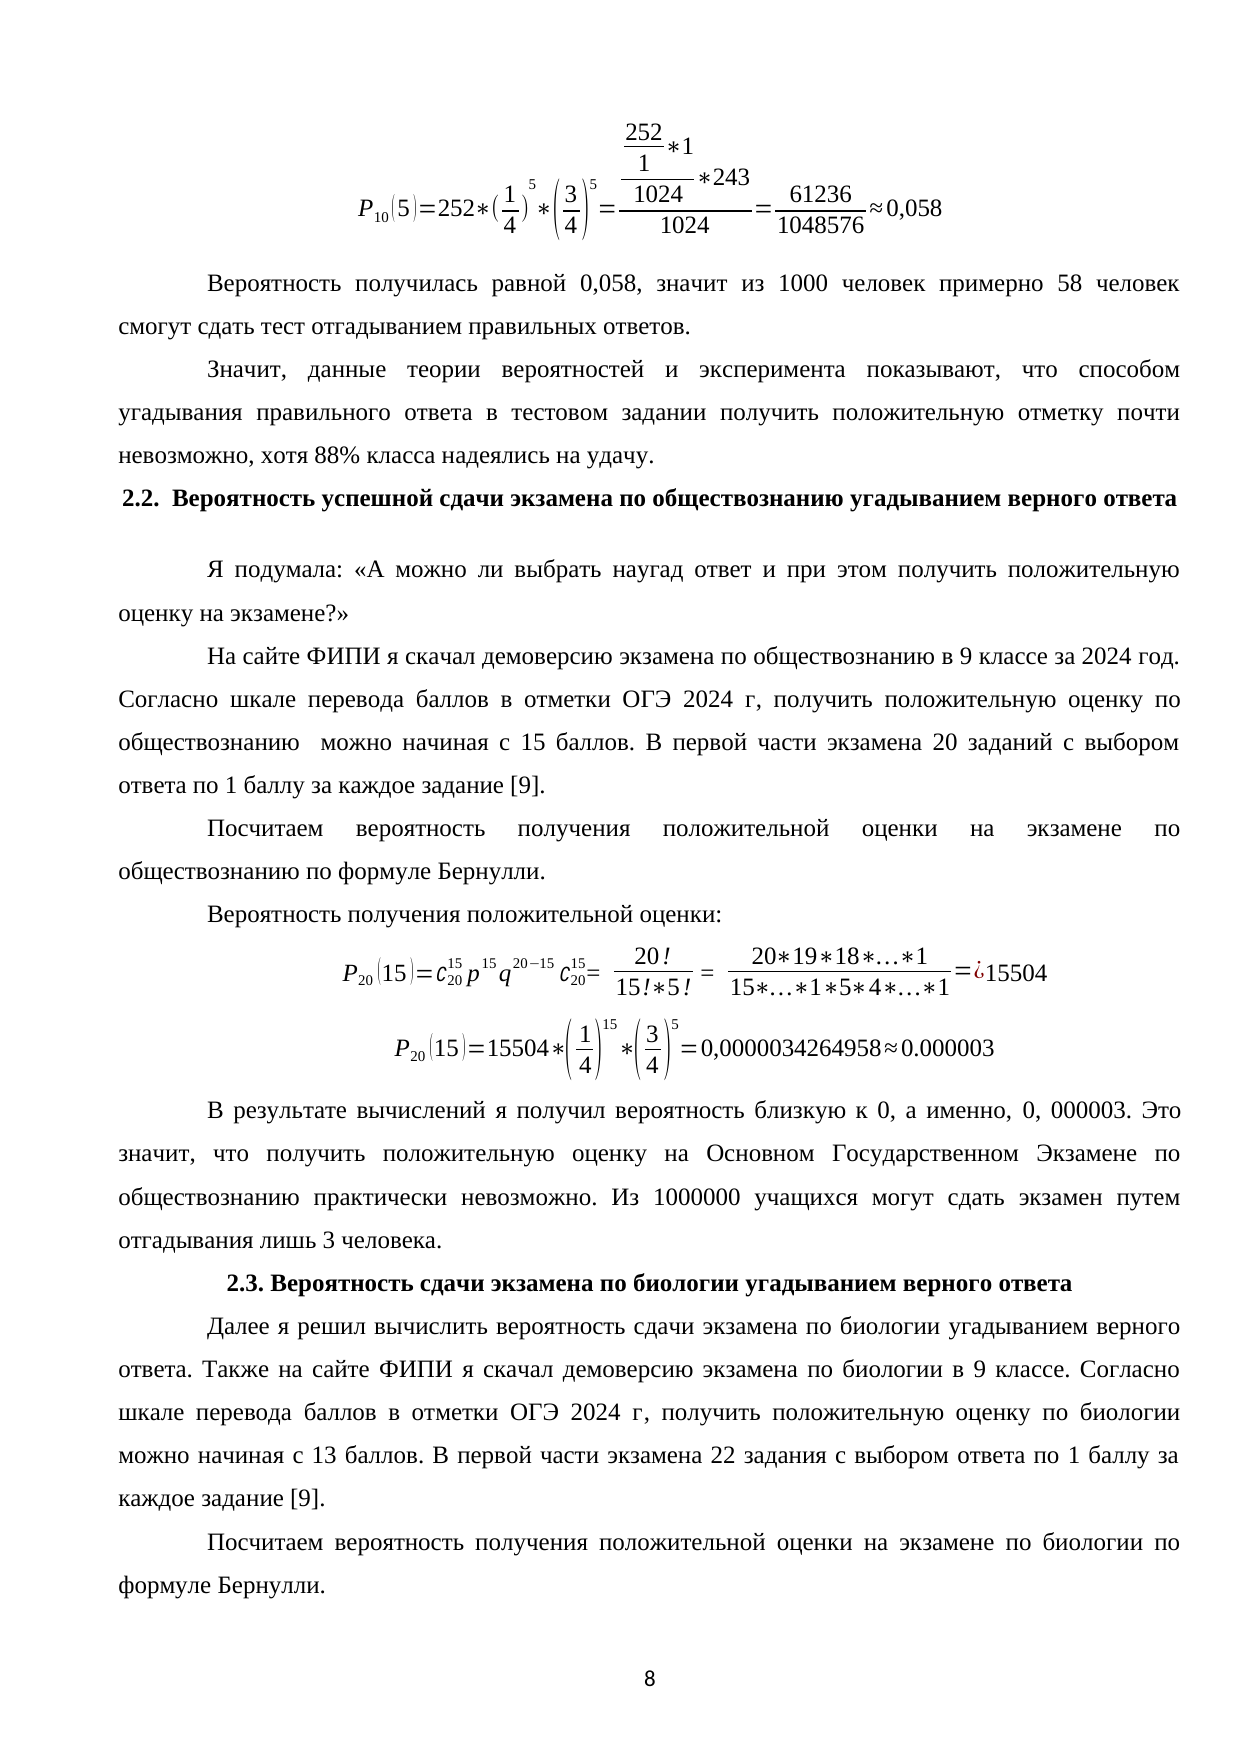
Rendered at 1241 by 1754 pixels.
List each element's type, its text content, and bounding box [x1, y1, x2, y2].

text Вероятность получилась равной 0,058, значит из 1000 человек примерно 58 человек смогут сдать тест отгадыванием правильных ответов. [118, 268, 1181, 339]
text На сайте ФИПИ я скачал демоверсию экзамена по обществознанию в 9 классе за 2024 год. Согласно шкале перевода баллов в отметки ОГЭ 2024 г, получить положительную оценку по обществознанию можно начиная с 15 баллов. В первой части экзамена 20 заданий с выбором ответа по 1 баллу за каждое задание [9]. [118, 641, 1181, 799]
text Я подумала: «А можно ли выбрать наугад ответ и при этом получить положительную оценку на экзамене?» [118, 554, 1181, 626]
text Посчитаем вероятность получения положительной оценки на экзамене по биологии по формуле Бернулли. [118, 1527, 1181, 1598]
text = = 15504 [118, 943, 1181, 1002]
subtitle 2.3. Вероятность сдачи экзамена по биологии угадыванием верного ответа [118, 1268, 1181, 1297]
text Значит, данные теории вероятностей и эксперимента показывают, что способом угадывания правильного ответа в тестовом задании получить положительную отметку почти невозможно, хотя 88% класса надеялись на удачу. [118, 354, 1181, 469]
text Вероятность получения положительной оценки: [118, 899, 1181, 928]
text Посчитаем вероятность получения положительной оценки на экзамене по обществознанию по формуле Бернулли. [118, 813, 1181, 885]
text Далее я решил вычислить вероятность сдачи экзамена по биологии угадыванием верного ответа. Также на сайте ФИПИ я скачал демоверсию экзамена по биологии в 9 классе. Согласно шкале перевода баллов в отметки ОГЭ 2024 г, получить положительную оценку по биологии можно начиная с 13 баллов. В первой части экзамена 22 задания с выбором ответа по 1 баллу за каждое задание [9]. [118, 1311, 1181, 1512]
subtitle 2.2. Вероятность успешной сдачи экзамена по обществознанию угадыванием верного ответа [118, 483, 1181, 512]
text В результате вычислений я получил вероятность близкую к 0, а именно, 0, 000003. Это значит, что получить положительную оценку на Основном Государственном Экзамене по обществознанию практически невозможно. Из 1000000 учащихся могут сдать экзамен путем отгадывания лишь 3 человека. [118, 1095, 1181, 1253]
